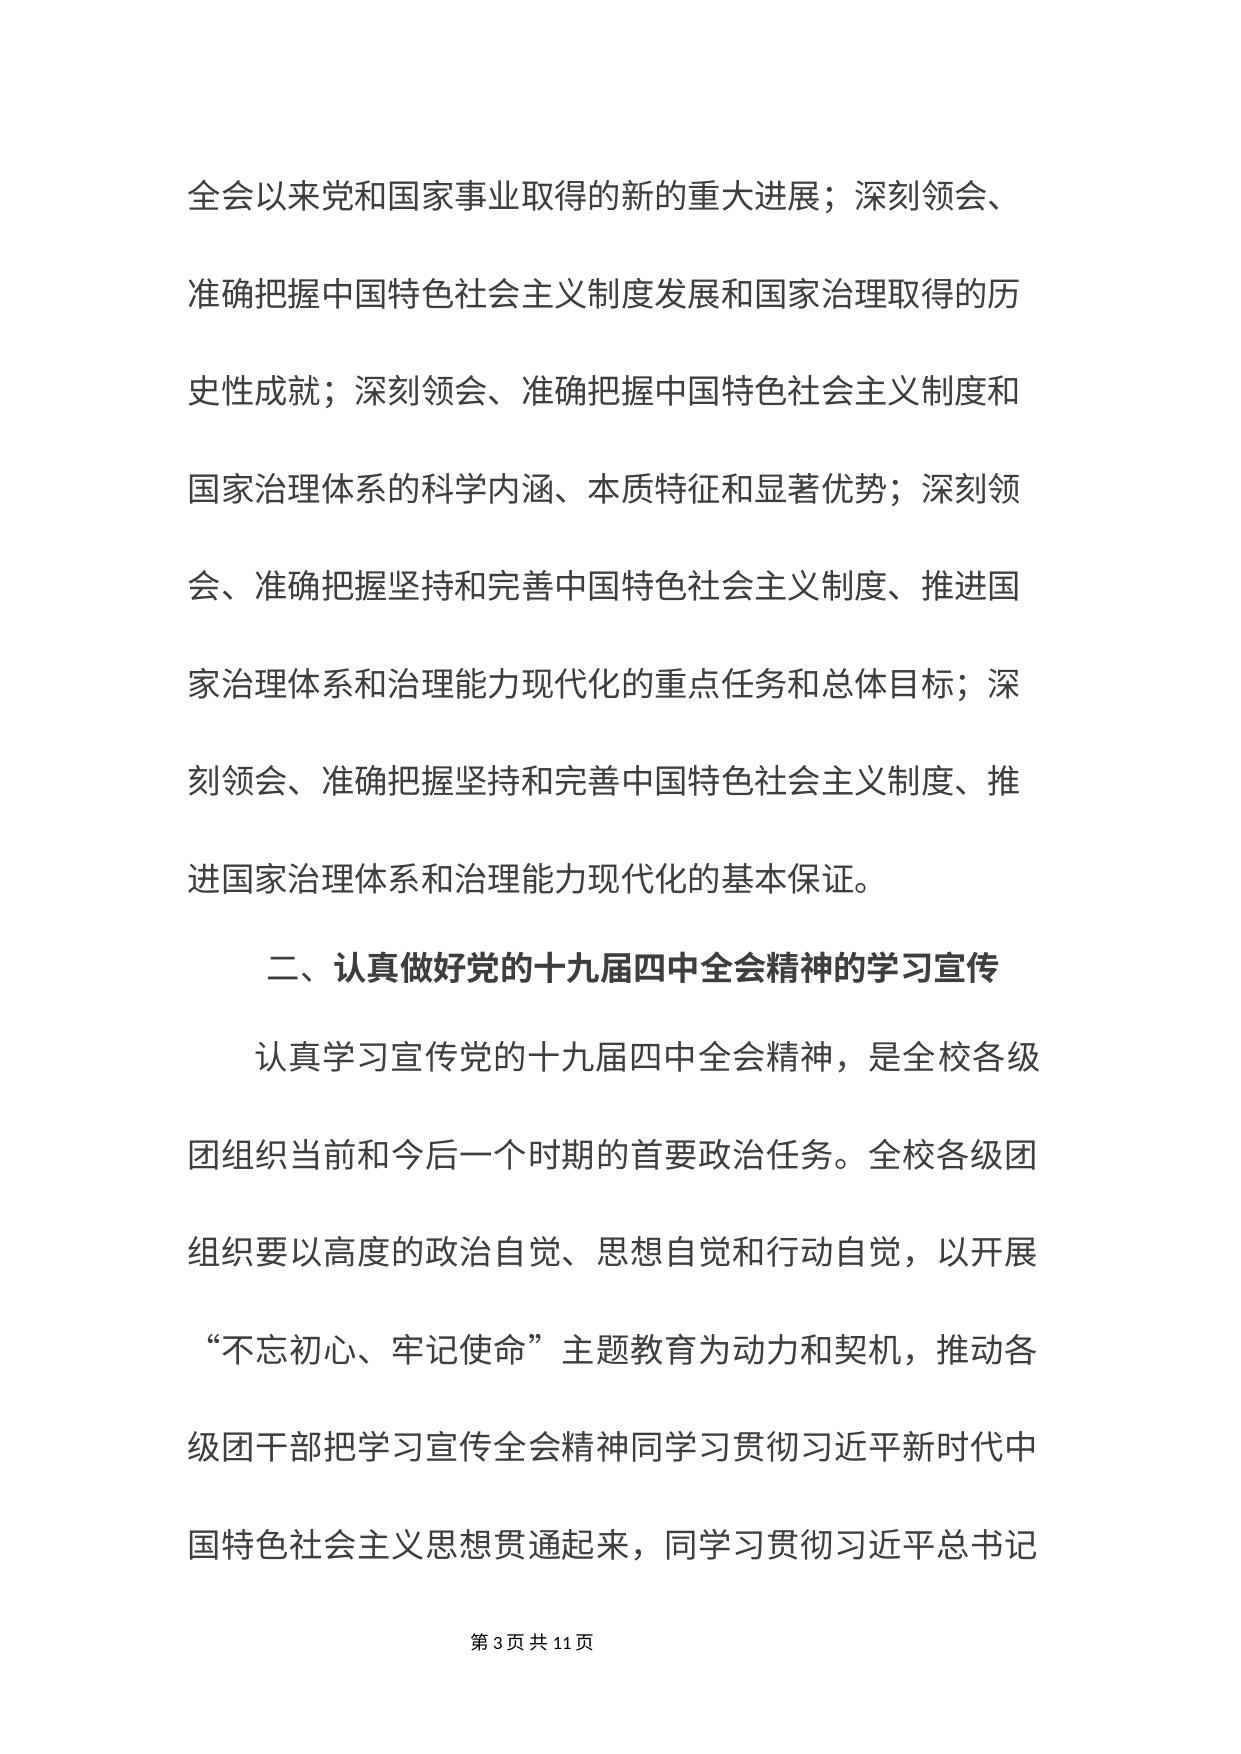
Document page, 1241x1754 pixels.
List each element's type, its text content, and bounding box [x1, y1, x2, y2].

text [187, 1023, 1040, 1575]
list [187, 162, 1053, 909]
text 二、认真做好党的十九届四中全会精神的学习宣传 [200, 933, 1040, 998]
